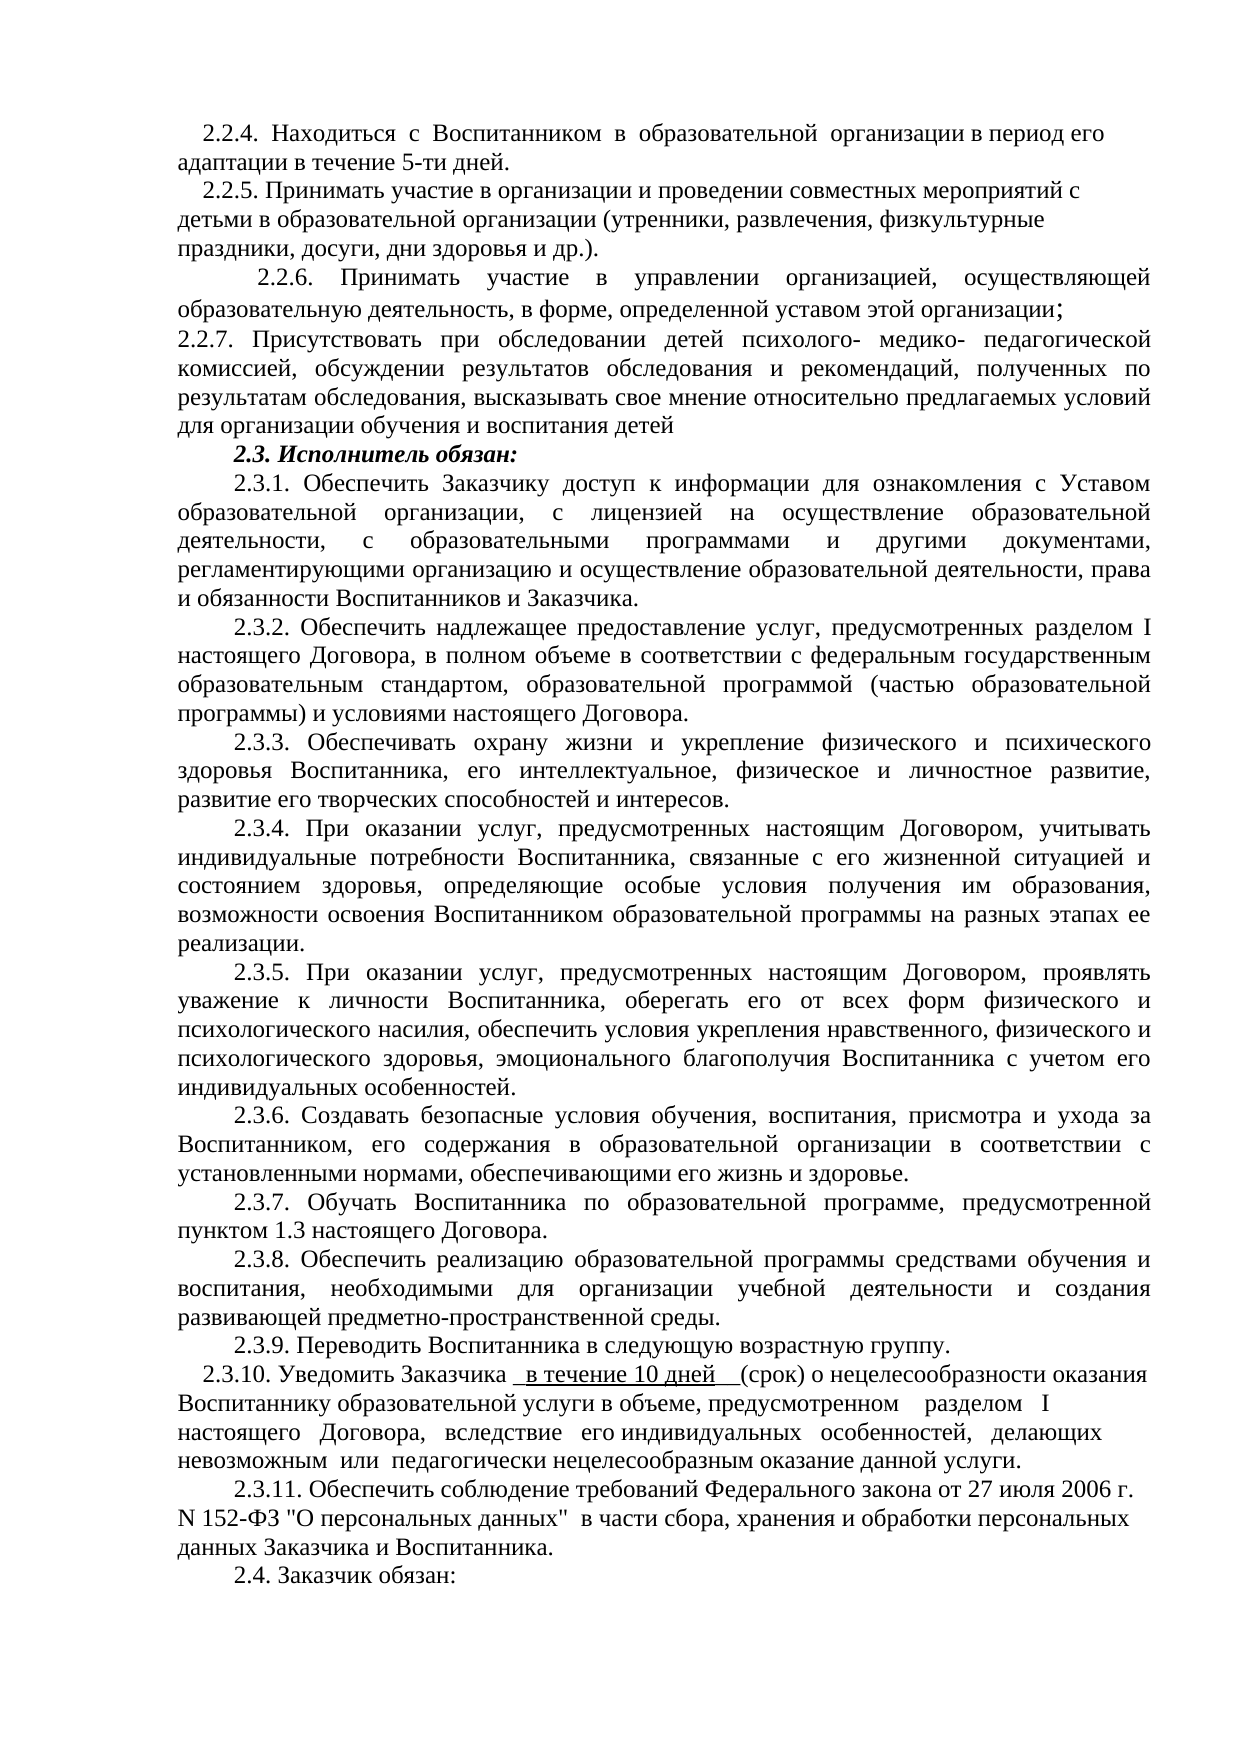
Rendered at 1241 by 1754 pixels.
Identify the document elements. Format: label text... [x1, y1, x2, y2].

text 2.3.8. Обеспечить реализацию образовательной программы средствами обучения и воспитания, необходимыми для организации учебной деятельности и создания развивающей предметно-пространственной среды. [177, 1244, 1152, 1330]
text N 152-ФЗ "О персональных данных" в части сбора, хранения и обработки персональных [177, 1503, 1152, 1532]
text 2.3.9. Переводить Воспитанника в следующую возрастную группу. [177, 1330, 1152, 1359]
text данных Заказчика и Воспитанника. [177, 1532, 1152, 1560]
text 2.3.3. Обеспечивать охрану жизни и укрепление физического и психического здоровья Воспитанника, его интеллектуальное, физическое и личностное развитие, развитие его творческих способностей и интересов. [177, 727, 1152, 813]
text 2.2.7. Присутствовать при обследовании детей психолого- медико- педагогической комиссией, обсуждении результатов обследования и рекомендаций, полученных по результатам обследования, высказывать свое мнение относительно предлагаемых условий для организации обучения и воспитания детей [177, 324, 1152, 439]
text 2.3.5. При оказании услуг, предусмотренных настоящим Договором, проявлять уважение к личности Воспитанника, оберегать его от всех форм физического и психологического насилия, обеспечить условия укрепления нравственного, физического и психологического здоровья, эмоционального благополучия Воспитанника с учетом его индивидуальных особенностей. [177, 957, 1152, 1100]
text 2.3.4. При оказании услуг, предусмотренных настоящим Договором, учитывать индивидуальные потребности Воспитанника, связанные с его жизненной ситуацией и состоянием здоровья, определяющие особые условия получения им образования, возможности освоения Воспитанником образовательной программы на разных этапах ее реализации. [177, 813, 1152, 957]
text 2.3.1. Обеспечить Заказчику доступ к информации для ознакомления с Уставом образовательной организации, с лицензией на осуществление образовательной деятельности, с образовательными программами и другими документами, регламентирующими организацию и осуществление образовательной деятельности, права и обязанности Воспитанников и Заказчика. [177, 468, 1152, 612]
text 2.3.7. Обучать Воспитанника по образовательной программе, предусмотренной пунктом 1.3 настоящего Договора. [177, 1187, 1152, 1244]
text 2.4. Заказчик обязан: [177, 1560, 1152, 1589]
text 2.2.4. Находиться с Воспитанником в образовательной организации в период его адаптации в течение 5-ти дней. [177, 118, 1152, 176]
text 2.2.5. Принимать участие в организации и проведении совместных мероприятий с детьми в образовательной организации (утренники, развлечения, физкультурные праздники, досуги, дни здоровья и др.). [177, 176, 1152, 262]
text 2.3.11. Обеспечить соблюдение требований Федерального закона от 27 июля 2006 г. [177, 1474, 1152, 1503]
text 2.2.6. Принимать участие в управлении организацией, осуществляющей образовательную деятельность, в форме, определенной уставом этой организации; [177, 262, 1152, 324]
text 2.3.6. Создавать безопасные условия обучения, воспитания, присмотра и ухода за Воспитанником, его содержания в образовательной организации в соответствии с установленными нормами, обеспечивающими его жизнь и здоровье. [177, 1100, 1152, 1187]
text 2.3. Исполнитель обязан: [177, 439, 1152, 468]
text 2.3.2. Обеспечить надлежащее предоставление услуг, предусмотренных разделом I настоящего Договора, в полном объеме в соответствии с федеральным государственным образовательным стандартом, образовательной программой (частью образовательной программы) и условиями настоящего Договора. [177, 612, 1152, 727]
text 2.3.10. Уведомить Заказчика _в течение 10 дней__(срок) о нецелесообразности оказания Воспитаннику образовательной услуги в объеме, предусмотренном разделом I настоящего Договора, вследствие его индивидуальных особенностей, делающих невозможным или педагогически нецелесообразным оказание данной услуги. [177, 1359, 1152, 1474]
